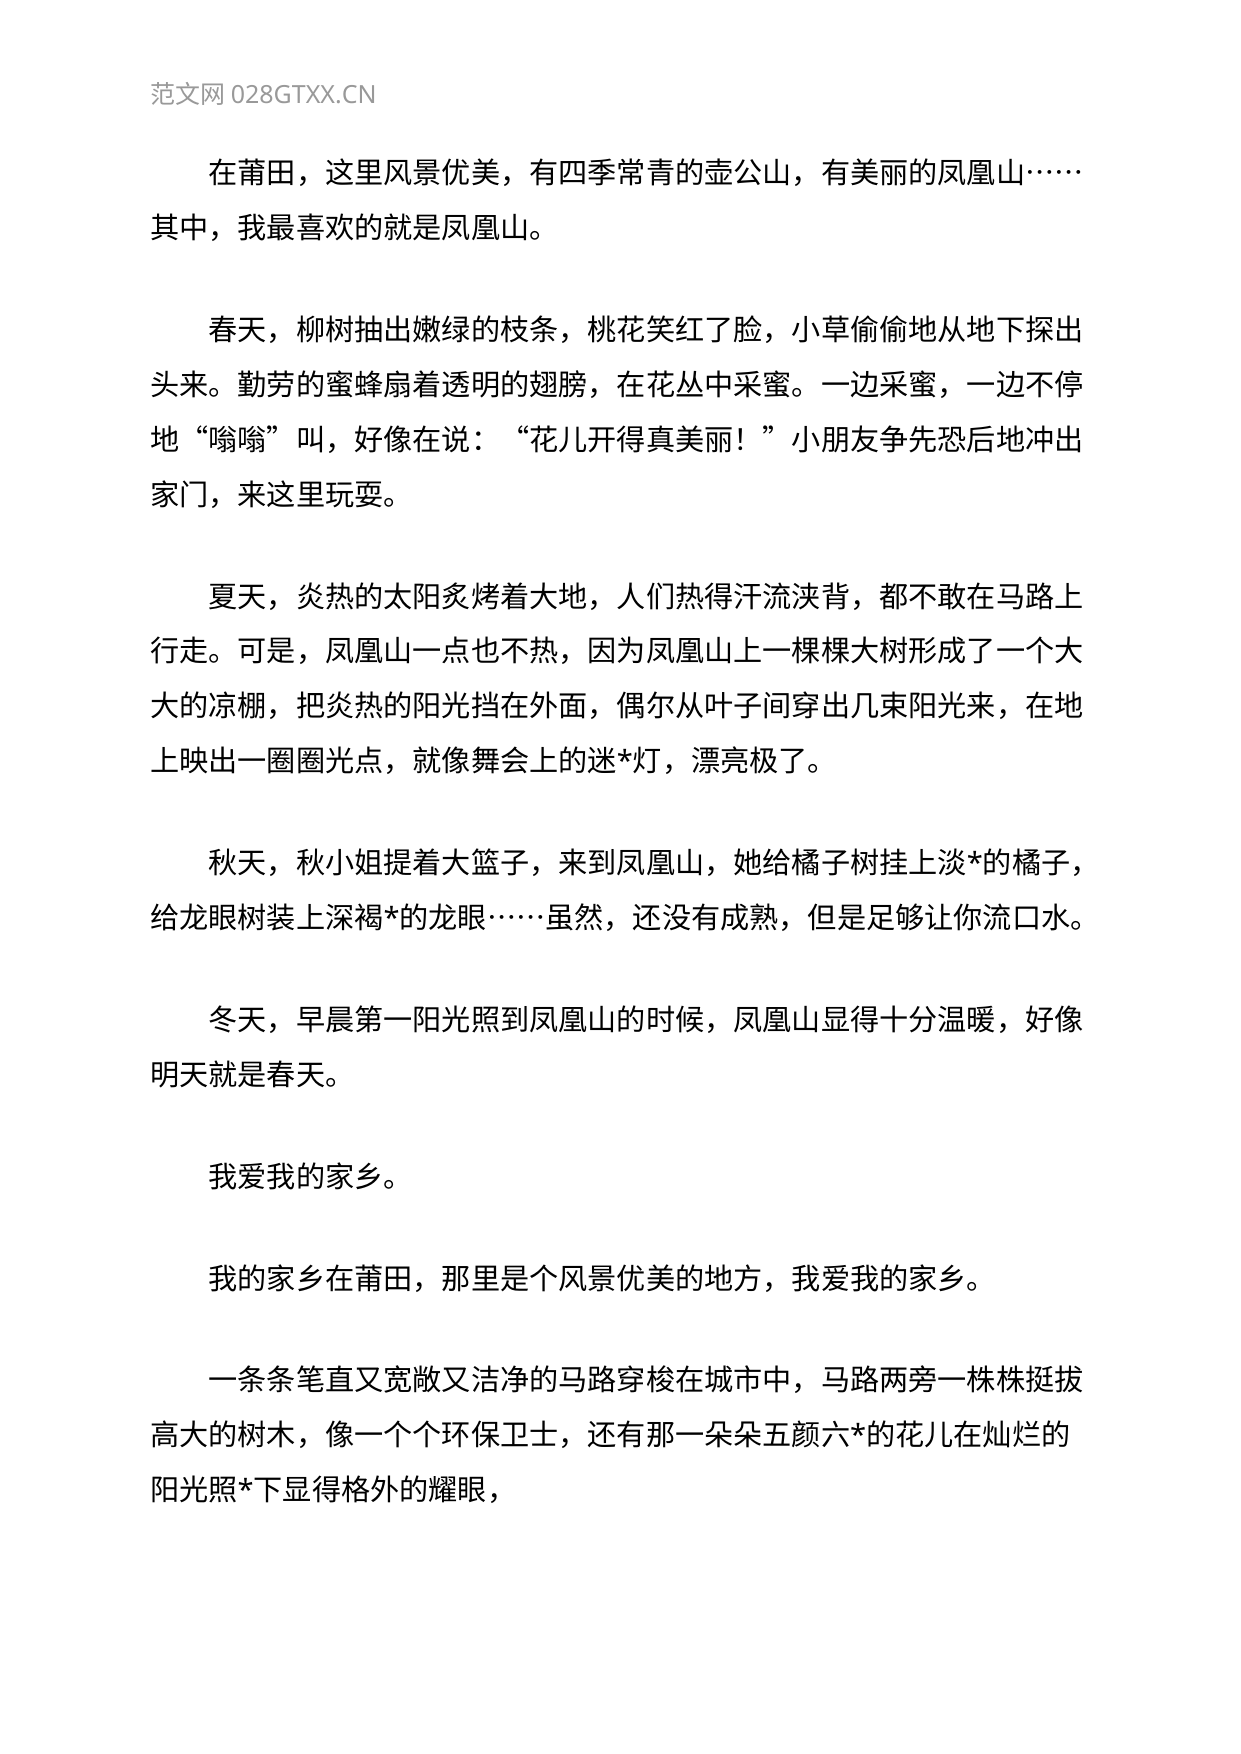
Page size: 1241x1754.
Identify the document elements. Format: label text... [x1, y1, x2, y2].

text 秋天，秋小姐提着大篮子，来到凤凰山，她给橘子树挂上淡*的橘子，给龙眼树装上深褐*的龙眼……虽然，还没有成熟，但是足够让你流口水。 [150, 840, 1090, 937]
text 我爱我的家乡。 [150, 1153, 1090, 1196]
text 夏天，炎热的太阳炙烤着大地，人们热得汗流浃背，都不敢在马路上行走。可是，凤凰山一点也不热，因为凤凰山上一棵棵大树形成了一个大大的凉棚，把炎热的阳光挡在外面，偶尔从叶子间穿出几束阳光来，在地上映出一圈圈光点，就像舞会上的迷*灯，漂亮极了。 [150, 573, 1090, 780]
text 在莆田，这里风景优美，有四季常青的壶公山，有美丽的凤凰山……其中，我最喜欢的就是凤凰山。 [150, 150, 1090, 247]
text 冬天，早晨第一阳光照到凤凰山的时候，凤凰山显得十分温暖，好像明天就是春天。 [150, 997, 1090, 1094]
text 春天，柳树抽出嫩绿的枝条，桃花笑红了脸，小草偷偷地从地下探出头来。勤劳的蜜蜂扇着透明的翅膀，在花丛中采蜜。一边采蜜，一边不停地“嗡嗡”叫，好像在说：“花儿开得真美丽！”小朋友争先恐后地冲出家门，来这里玩耍。 [150, 307, 1090, 514]
text 一条条笔直又宽敞又洁净的马路穿梭在城市中，马路两旁一株株挺拔高大的树木，像一个个环保卫士，还有那一朵朵五颜六*的花儿在灿烂的阳光照*下显得格外的耀眼， [150, 1357, 1090, 1509]
text 我的家乡在莆田，那里是个风景优美的地方，我爱我的家乡。 [150, 1255, 1090, 1297]
